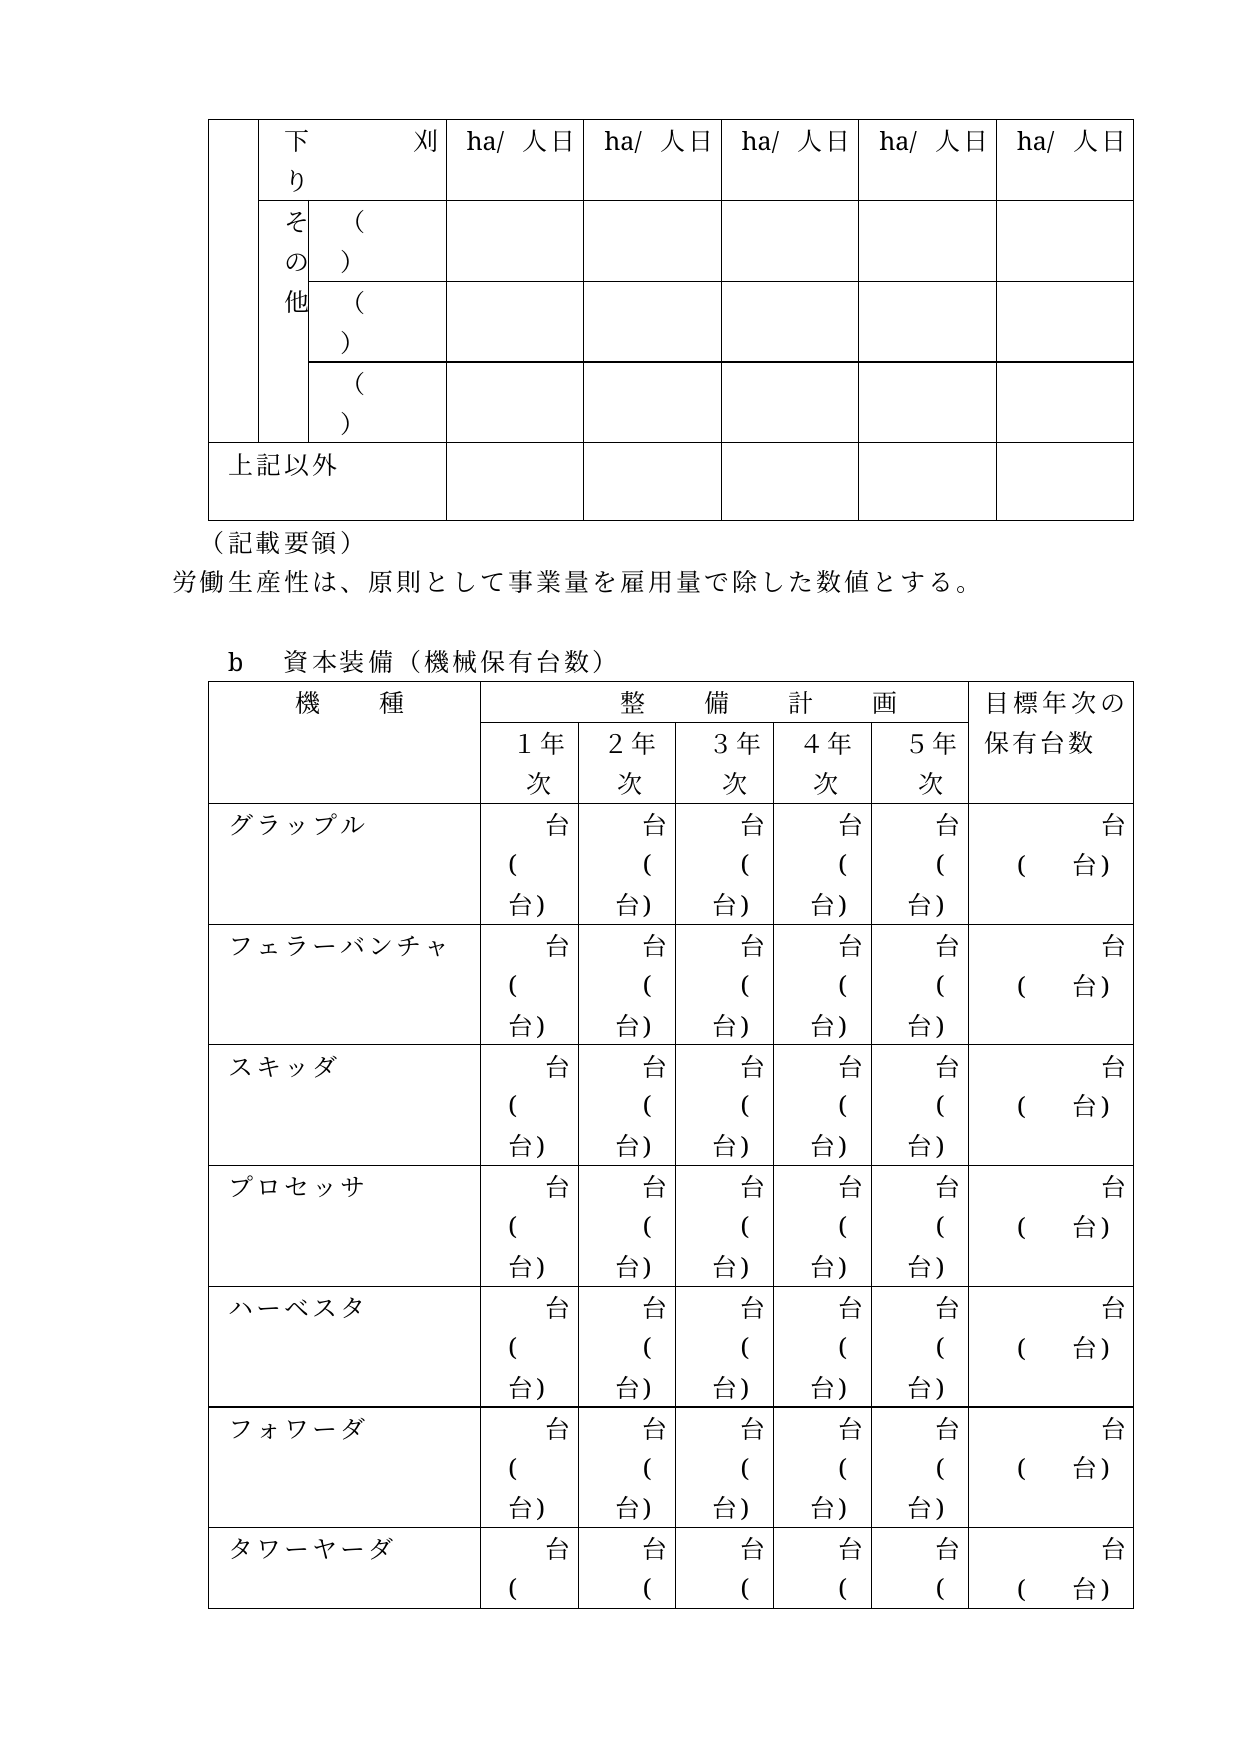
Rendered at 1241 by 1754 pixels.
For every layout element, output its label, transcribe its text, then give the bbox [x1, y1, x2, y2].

table_cell [722, 201, 858, 281]
table_cell 台 ( 台) [676, 925, 773, 1044]
table_cell [722, 282, 858, 361]
table_cell [859, 201, 996, 281]
table_cell 台 ( 台) [872, 804, 968, 923]
table_cell 台 ( 台) [774, 1045, 871, 1165]
table_cell 台 ( 台) [579, 925, 675, 1044]
table_cell [584, 201, 721, 281]
table_cell [447, 282, 583, 361]
table_cell [722, 443, 858, 520]
table_cell ha/人日 [722, 120, 858, 200]
table_cell [997, 363, 1133, 442]
table_cell ４年次 [774, 723, 871, 803]
table_cell 台 ( 台) [969, 925, 1133, 1044]
table_cell [447, 363, 583, 442]
table_cell 台 ( 台) [676, 1408, 773, 1527]
table_cell 台 ( 台) [579, 1166, 675, 1286]
table_cell 台 ( 台) [969, 1408, 1133, 1527]
table_cell 台 ( 台) [774, 1287, 871, 1406]
table_cell 上記以外 [209, 443, 446, 520]
table_cell （ ） [309, 282, 446, 361]
table_cell [859, 282, 996, 361]
table_header 機 種 [209, 682, 480, 803]
table_cell [584, 443, 721, 520]
table_cell グラップル [209, 804, 480, 923]
table_cell ha/人日 [859, 120, 996, 200]
table_cell （ ） [309, 201, 446, 281]
table_cell 台 ( 台) [872, 1408, 968, 1527]
table_cell ハーベスタ [209, 1287, 480, 1406]
table_cell [997, 282, 1133, 361]
table_cell 台 ( 台) [676, 1166, 773, 1286]
table_cell 台 ( 台) [774, 1166, 871, 1286]
table_cell [584, 282, 721, 361]
table_cell 台 ( 台) [774, 925, 871, 1044]
table_cell 台 ( 台) [481, 925, 578, 1044]
table_cell 台 ( 台) [774, 804, 871, 923]
table_cell [447, 443, 583, 520]
table_cell [859, 363, 996, 442]
table_cell 台 ( 台) [579, 804, 675, 923]
table_cell 造林 [209, 120, 258, 442]
table_cell ２年次 [579, 723, 675, 803]
table_cell 台 ( 台) [872, 1287, 968, 1406]
table_header 目標年次の保有台数 [969, 682, 1133, 803]
table_header 整 備 計 画 [481, 682, 968, 722]
table_cell [447, 201, 583, 281]
table_cell 台 ( 台) [872, 1166, 968, 1286]
table_cell 台 ( 台) [481, 1166, 578, 1286]
table_cell １年次 [481, 723, 578, 803]
table_cell フォワーダ [209, 1408, 480, 1527]
table_cell ５年次 [872, 723, 968, 803]
table_cell 台 ( 台) [676, 1045, 773, 1165]
table_cell そ の 他 [259, 201, 308, 442]
table_cell 台 ( 台) [579, 1287, 675, 1406]
table_cell フェラーバンチャ [209, 925, 480, 1044]
table_cell プロセッサ [209, 1166, 480, 1286]
table_cell [722, 363, 858, 442]
text b 資本装備（機械保有台数） [116, 641, 1124, 681]
table_cell 台 ( 台) [676, 1528, 773, 1608]
table_cell 台 ( 台) [579, 1528, 675, 1608]
table_cell 台 ( 台) [481, 1528, 578, 1608]
table_cell （ ） [309, 363, 446, 442]
table_cell 台 ( 台) [969, 1528, 1133, 1608]
table_cell ３年次 [676, 723, 773, 803]
text （記載要領） [116, 521, 1124, 561]
table_cell 台 ( 台) [872, 1045, 968, 1165]
table_cell 台 ( 台) [676, 804, 773, 923]
table_cell 台 ( 台) [969, 804, 1133, 923]
table_cell 台 ( 台) [481, 1045, 578, 1165]
table_cell ha/人日 [997, 120, 1133, 200]
text 労働生産性は、原則として事業量を雇用量で除した数値とする。 [116, 561, 1124, 601]
table_cell 台 ( 台) [481, 804, 578, 923]
table_cell 台 ( 台) [579, 1045, 675, 1165]
table_cell 台 ( 台) [676, 1287, 773, 1406]
table_cell スキッダ [209, 1045, 480, 1165]
table_cell 台 ( 台) [969, 1045, 1133, 1165]
table_cell 下 刈 り [259, 120, 446, 200]
table_cell 台 ( 台) [481, 1408, 578, 1527]
table_cell 台 ( 台) [774, 1408, 871, 1527]
table_cell タワーヤーダ [209, 1528, 480, 1608]
table_cell ha/人日 [584, 120, 721, 200]
table_cell [997, 201, 1133, 281]
table_cell [997, 443, 1133, 520]
table_cell ha/人日 [447, 120, 583, 200]
table_cell [859, 443, 996, 520]
table_cell 台 ( 台) [774, 1528, 871, 1608]
table_cell [584, 363, 721, 442]
table_cell 台 ( 台) [579, 1408, 675, 1527]
table_cell 台 ( 台) [969, 1166, 1133, 1286]
table_cell 台 ( 台) [872, 1528, 968, 1608]
table_cell 台 ( 台) [872, 925, 968, 1044]
table_cell 台 ( 台) [481, 1287, 578, 1406]
table_cell 台 ( 台) [969, 1287, 1133, 1406]
